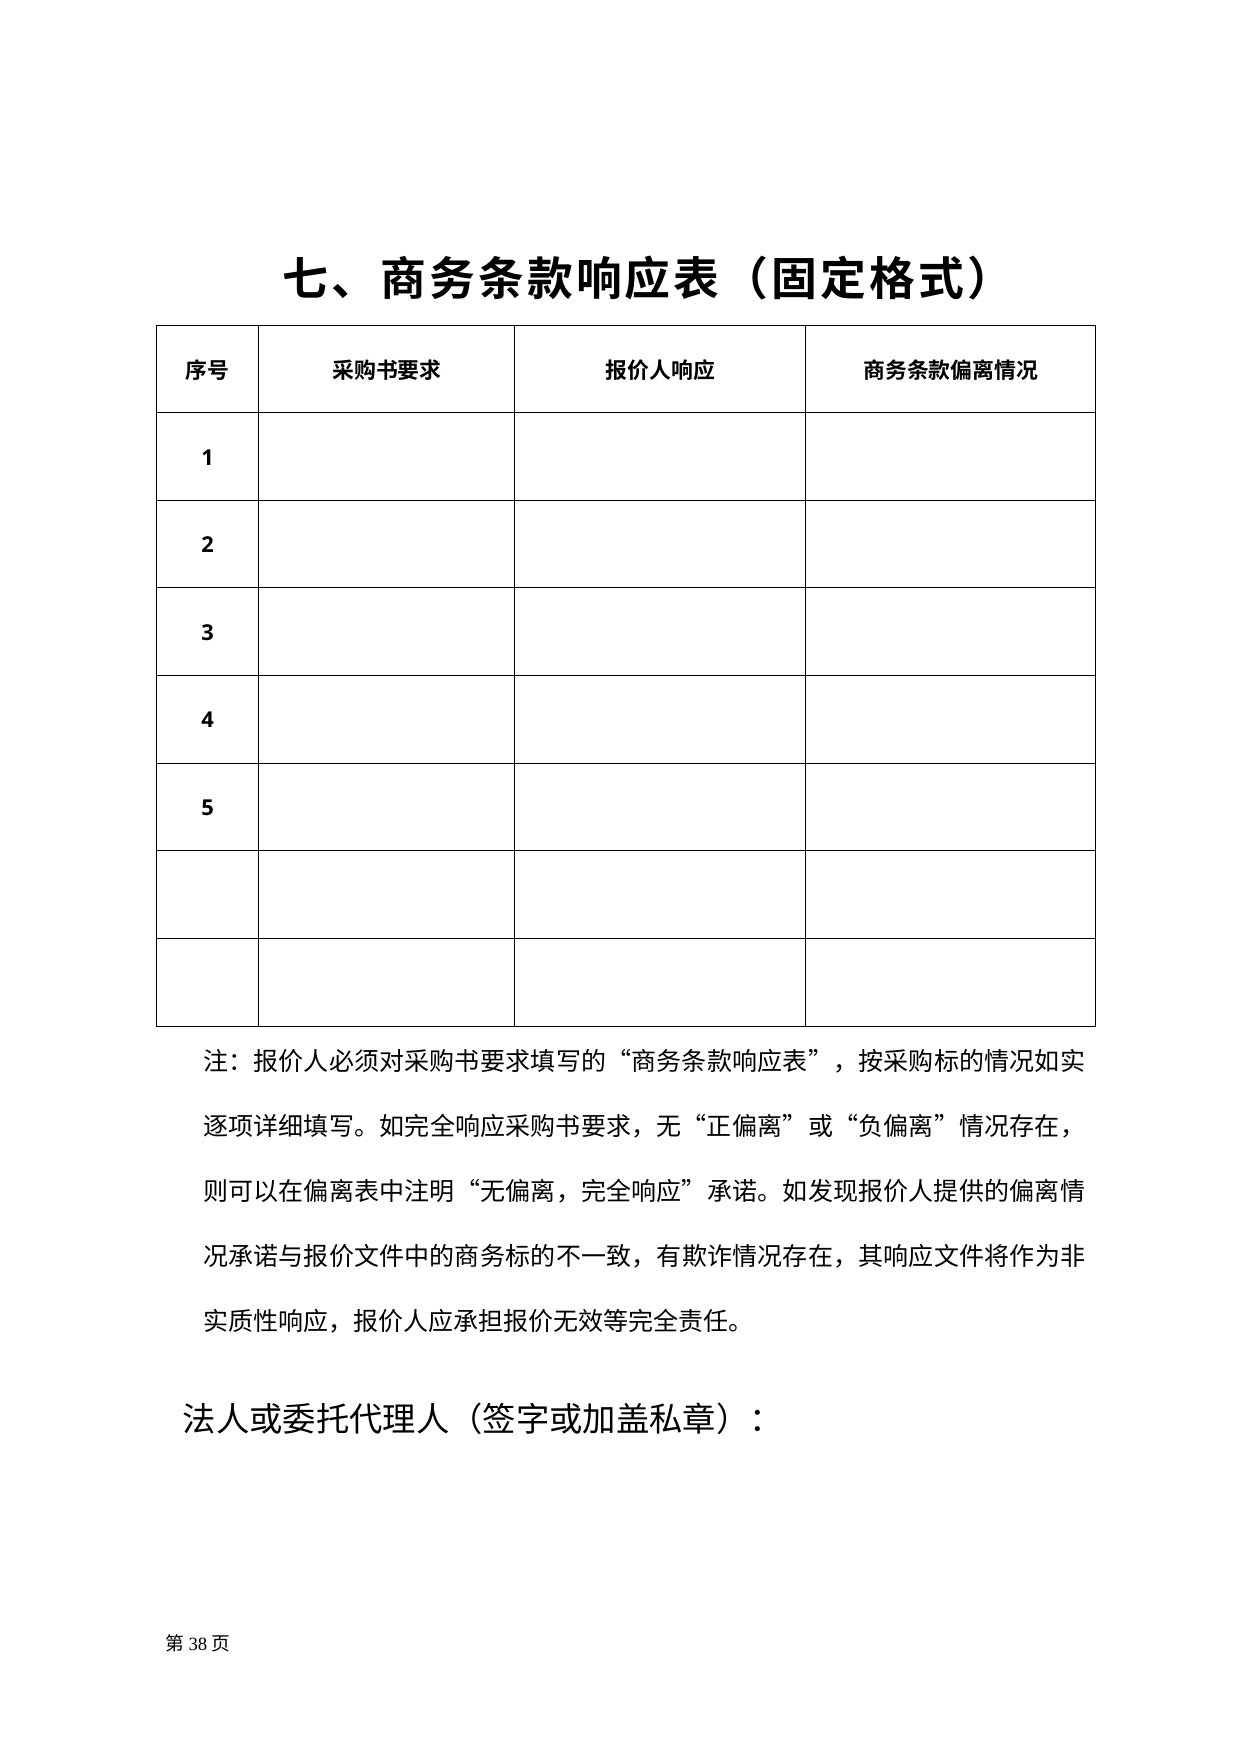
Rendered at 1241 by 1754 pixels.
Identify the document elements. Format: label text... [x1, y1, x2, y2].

table_cell [515, 851, 805, 938]
table_cell 5 [157, 764, 258, 850]
table_cell [806, 588, 1095, 675]
table_cell 2 [157, 501, 258, 587]
table_cell [806, 764, 1095, 850]
table_header 采购书要求 [259, 326, 514, 412]
table_cell [259, 413, 514, 500]
table_header 报价人响应 [515, 326, 805, 412]
table_cell [515, 413, 805, 500]
table_cell [806, 501, 1095, 587]
table_cell [806, 676, 1095, 762]
table_header 商务条款偏离情况 [806, 326, 1095, 412]
table_cell [259, 939, 514, 1026]
table_cell [259, 851, 514, 938]
text 法人或委托代理人（签字或加盖私章）： [165, 1385, 1087, 1450]
table_header 序号 [157, 326, 258, 412]
table_cell [259, 588, 514, 675]
table_cell [806, 413, 1095, 500]
table_cell 3 [157, 588, 258, 675]
table_cell [515, 501, 805, 587]
table_cell 1 [157, 413, 258, 500]
table_cell [157, 851, 258, 938]
table_cell [259, 501, 514, 587]
table_cell [515, 588, 805, 675]
table_cell [157, 939, 258, 1026]
text 注：报价人必须对采购书要求填写的“商务条款响应表”，按采购标的情况如实逐项详细填写。如完全响应采购书要求，无“正偏离”或“负偏离”情况存在，则可以在偏离表中注明“无偏离，完全响应”承诺。如发现报价人提供的偏离情况承诺与报价文件中的商务标的不一致，有欺诈情况存在，其响应文件将作为非实质性响应，报价人应承担报价无效等完全责任。 [203, 1027, 1087, 1352]
table_cell [515, 764, 805, 850]
list 商务条款响应表（固定格式） [209, 227, 1087, 324]
table_cell [515, 939, 805, 1026]
table_cell [806, 939, 1095, 1026]
table_cell [259, 764, 514, 850]
table_cell [806, 851, 1095, 938]
table_cell [515, 676, 805, 762]
table_cell 4 [157, 676, 258, 762]
table_cell [259, 676, 514, 762]
